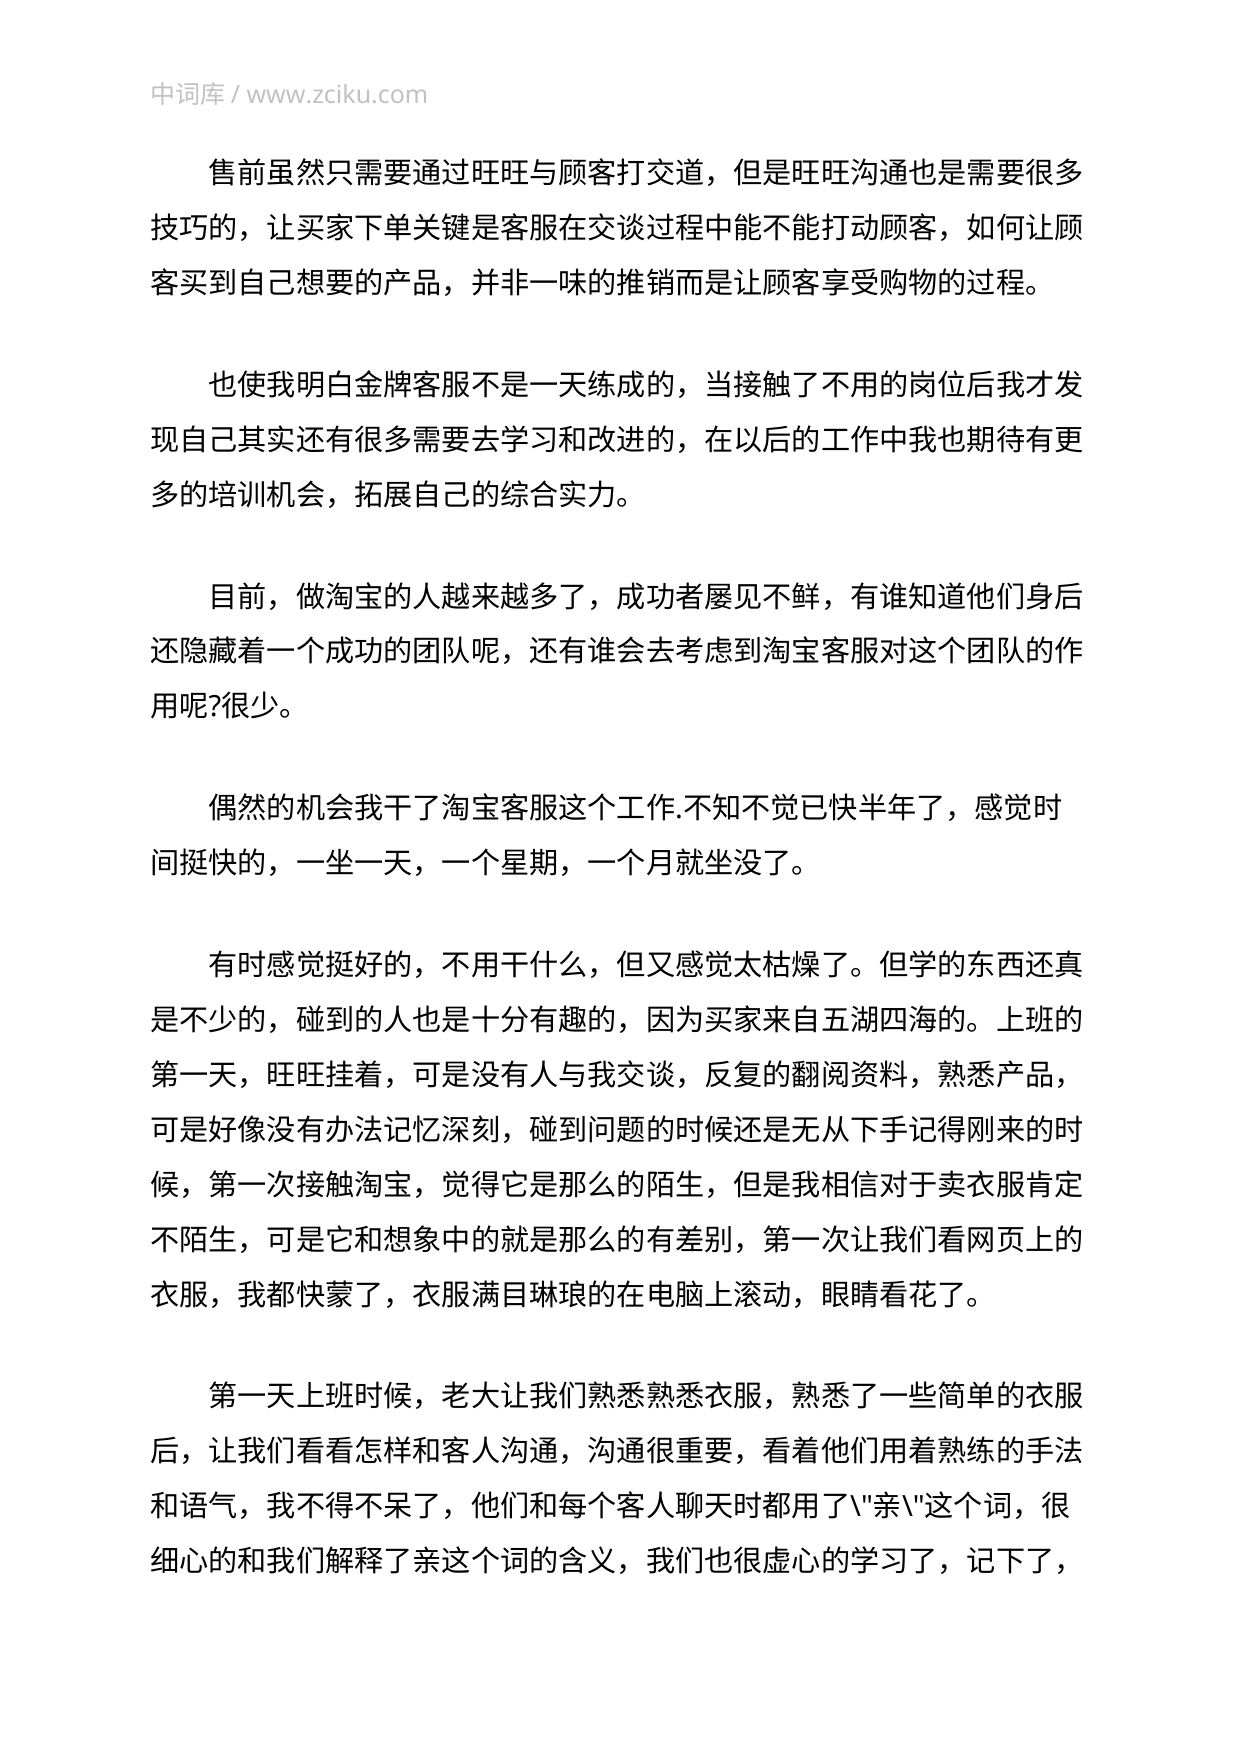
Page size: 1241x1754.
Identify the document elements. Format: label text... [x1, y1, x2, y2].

text 目前，做淘宝的人越来越多了，成功者屡见不鲜，有谁知道他们身后还隐藏着一个成功的团队呢，还有谁会去考虑到淘宝客服对这个团队的作用呢?很少。 [150, 573, 1090, 725]
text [150, 1373, 1090, 1580]
text 偶然的机会我干了淘宝客服这个工作.不知不觉已快半年了，感觉时间挺快的，一坐一天，一个星期，一个月就坐没了。 [150, 785, 1090, 882]
text 有时感觉挺好的，不用干什么，但又感觉太枯燥了。但学的东西还真是不少的，碰到的人也是十分有趣的，因为买家来自五湖四海的。上班的第一天，旺旺挂着，可是没有人与我交谈，反复的翻阅资料，熟悉产品，可是好像没有办法记忆深刻，碰到问题的时候还是无从下手记得刚来的时候，第一次接触淘宝，觉得它是那么的陌生，但是我相信对于卖衣服肯定不陌生，可是它和想象中的就是那么的有差别，第一次让我们看网页上的衣服，我都快蒙了，衣服满目琳琅的在电脑上滚动，眼睛看花了。 [150, 942, 1090, 1313]
text 也使我明白金牌客服不是一天练成的，当接触了不用的岗位后我才发现自己其实还有很多需要去学习和改进的，在以后的工作中我也期待有更多的培训机会，拓展自己的综合实力。 [150, 362, 1090, 514]
text 售前虽然只需要通过旺旺与顾客打交道，但是旺旺沟通也是需要很多技巧的，让买家下单关键是客服在交谈过程中能不能打动顾客，如何让顾客买到自己想要的产品，并非一味的推销而是让顾客享受购物的过程。 [150, 150, 1090, 302]
